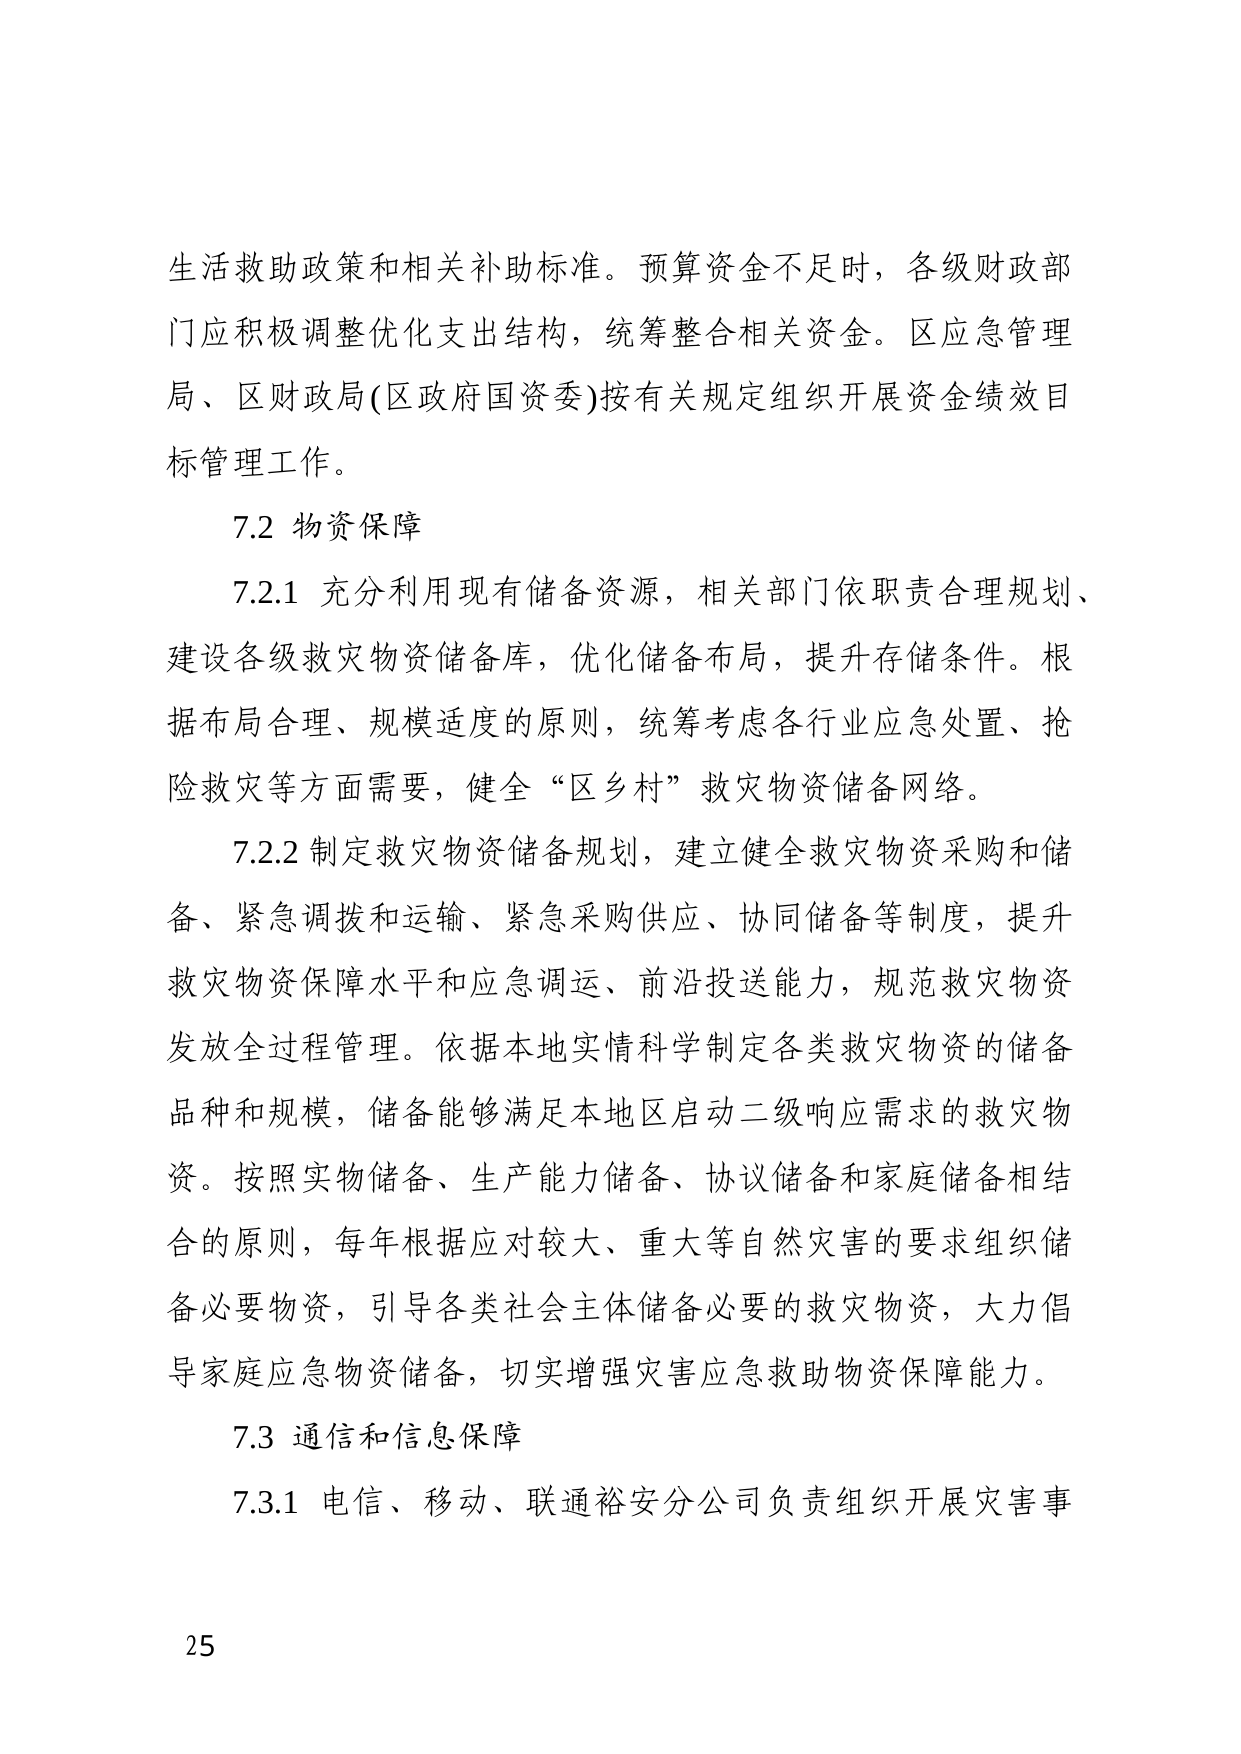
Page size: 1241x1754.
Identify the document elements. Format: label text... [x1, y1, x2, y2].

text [165, 233, 1075, 493]
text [165, 1468, 1075, 1533]
text 7.2.2 制定救灾物资储备规划，建立健全救灾物资采购和储备、紧急调拨和运输、紧急采购供应、协同储备等制度，提升救灾物资保障水平和应急调运、前沿投送能力，规范救灾物资发放全过程管理。依据本地实情科学制定各类救灾物资的储备品种和规模，储备能够满足本地区启动二级响应需求的救灾物资。按照实物储备、生产能力储备、协议储备和家庭储备相结合的原则，每年根据应对较大、重大等自然灾害的要求组织储备必要物资，引导各类社会主体储备必要的救灾物资，大力倡导家庭应急物资储备，切实增强灾害应急救助物资保障能力。 [165, 818, 1075, 1403]
text 7.3 通信和信息保障 [165, 1403, 1075, 1468]
text 7.2 物资保障 [165, 493, 1075, 558]
text 7.2.1 充分利用现有储备资源，相关部门依职责合理规划、建设各级救灾物资储备库，优化储备布局，提升存储条件。根据布局合理、规模适度的原则，统筹考虑各行业应急处置、抢险救灾等方面需要，健全“区乡村”救灾物资储备网络。 [165, 558, 1075, 818]
